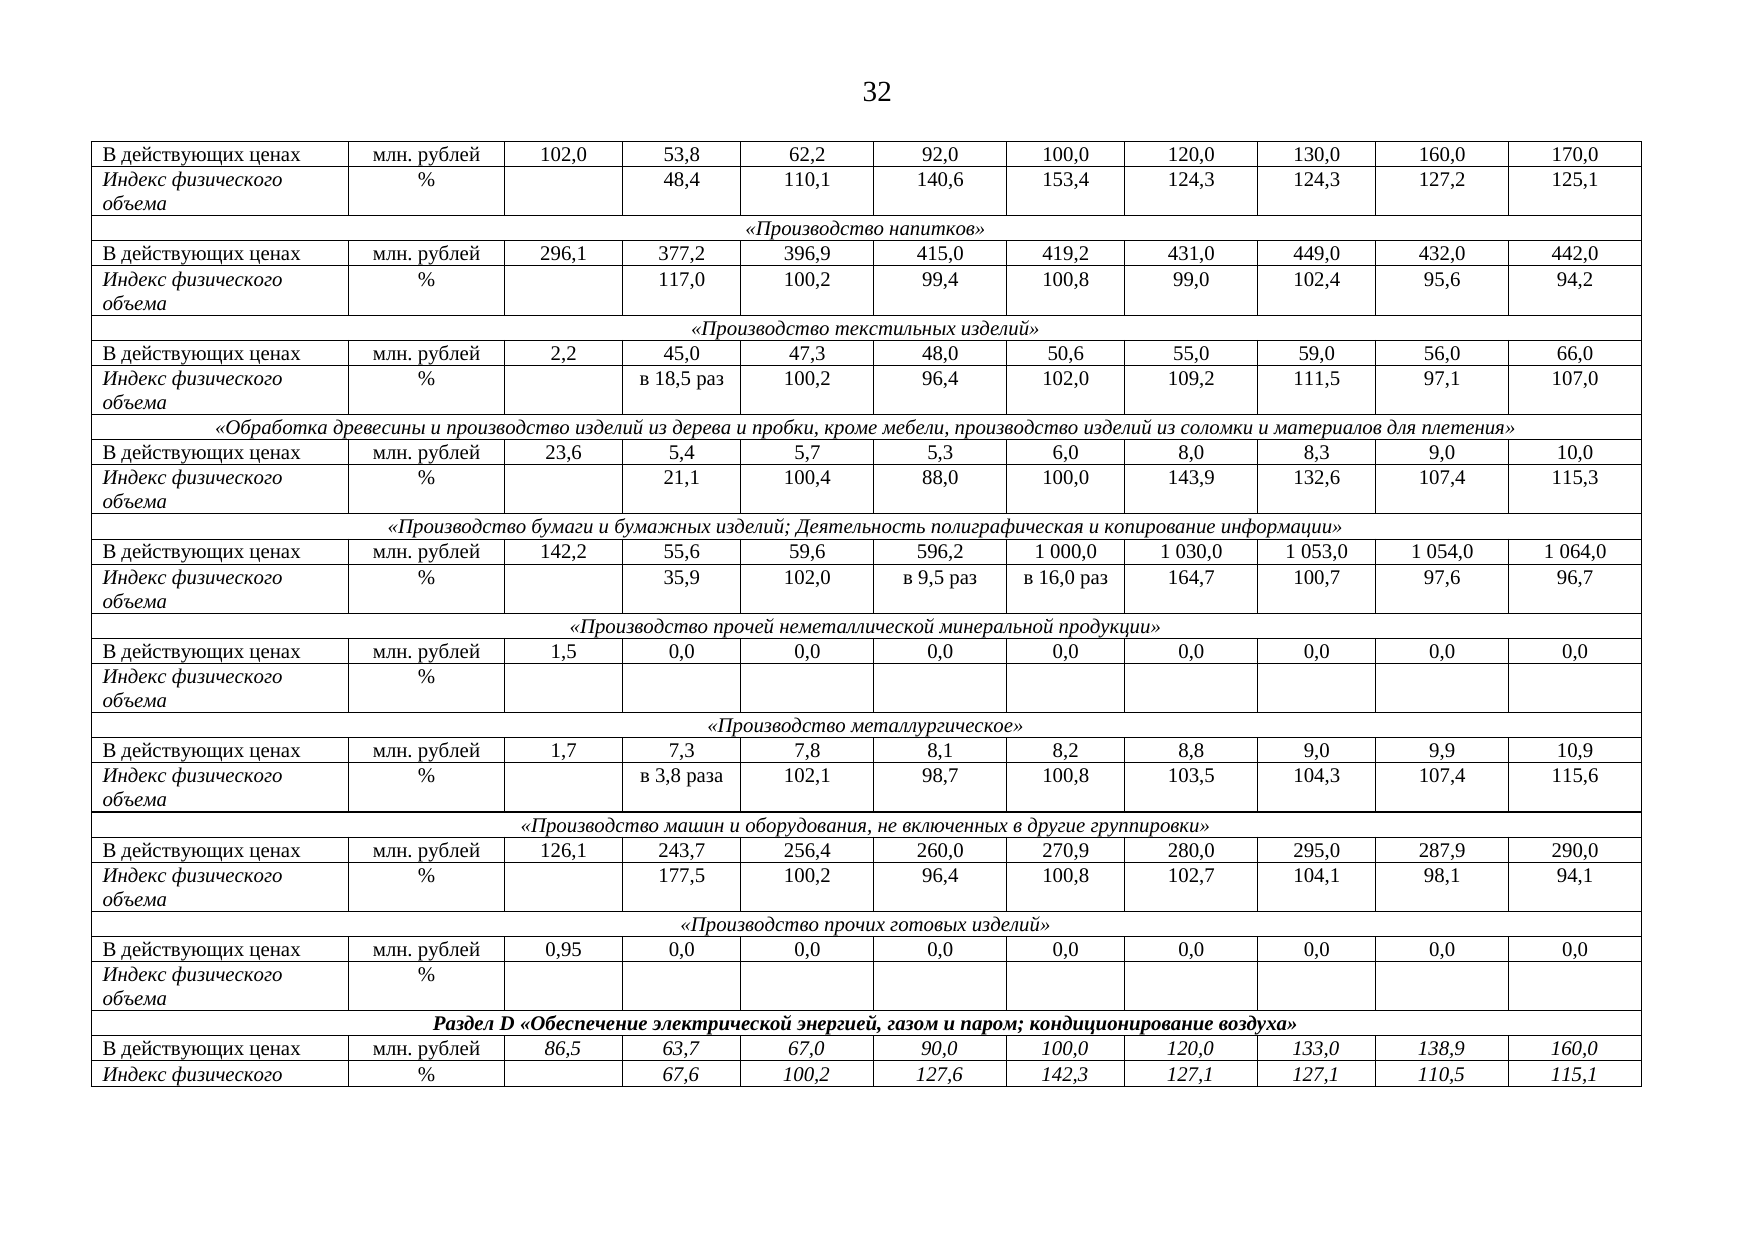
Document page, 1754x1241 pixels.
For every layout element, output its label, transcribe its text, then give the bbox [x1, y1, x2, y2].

table_cell «Производство машин и оборудования, не включенных в другие группировки» [92, 813, 1641, 837]
table_cell 1 000,0 [1007, 540, 1124, 563]
table_cell 100,0 [1007, 142, 1124, 166]
table_cell 102,0 [1007, 366, 1124, 414]
table_cell 100,2 [741, 863, 873, 911]
table_cell в 18,5 раз [623, 366, 740, 414]
table_cell 138,9 [1376, 1036, 1508, 1060]
table_cell 100,2 [741, 366, 873, 414]
table_cell 260,0 [874, 838, 1006, 862]
table_cell 104,3 [1258, 763, 1375, 811]
table_cell В действующих ценах [92, 738, 348, 762]
table_cell 1 054,0 [1376, 540, 1508, 563]
table_cell 100,8 [1007, 763, 1124, 811]
table_cell 100,4 [741, 465, 873, 513]
table_cell 415,0 [874, 241, 1006, 265]
table_cell [505, 863, 622, 911]
table_cell 100,8 [1007, 863, 1124, 911]
table_cell 66,0 [1509, 341, 1641, 365]
table_cell 120,0 [1125, 1036, 1257, 1060]
table_cell 270,9 [1007, 838, 1124, 862]
table_cell 96,4 [874, 863, 1006, 911]
table_cell 170,0 [1509, 142, 1641, 166]
table_cell 48,4 [623, 167, 740, 215]
table_cell Индекс физического объема [92, 167, 348, 215]
table_cell 50,6 [1007, 341, 1124, 365]
table_cell % [349, 962, 504, 1010]
table_cell 0,0 [874, 639, 1006, 663]
table_cell [1509, 664, 1641, 712]
table_cell 5,7 [741, 440, 873, 464]
table_cell 160,0 [1376, 142, 1508, 166]
table_cell 290,0 [1509, 838, 1641, 862]
table_cell % [349, 565, 504, 613]
table_cell 5,3 [874, 440, 1006, 464]
table_cell 0,0 [623, 937, 740, 961]
table_cell [1125, 664, 1257, 712]
table_cell % [349, 763, 504, 811]
table_cell 9,0 [1258, 738, 1375, 762]
table_cell 143,9 [1125, 465, 1257, 513]
table_cell 133,0 [1258, 1036, 1375, 1060]
table_cell 107,4 [1376, 465, 1508, 513]
table_cell 432,0 [1376, 241, 1508, 265]
table_cell 9,9 [1376, 738, 1508, 762]
table_cell 95,6 [1376, 266, 1508, 314]
table_cell [874, 664, 1006, 712]
table_cell 9,0 [1376, 440, 1508, 464]
table_cell 103,5 [1125, 763, 1257, 811]
table_cell 177,5 [623, 863, 740, 911]
table_cell 115,6 [1509, 763, 1641, 811]
table_cell 280,0 [1125, 838, 1257, 862]
table_cell 0,0 [1376, 639, 1508, 663]
table_cell Индекс физического объема [92, 565, 348, 613]
table_cell 98,1 [1376, 863, 1508, 911]
table_cell 92,0 [874, 142, 1006, 166]
table_cell 100,7 [1258, 565, 1375, 613]
table_cell 0,0 [1509, 937, 1641, 961]
table_cell 107,0 [1509, 366, 1641, 414]
table_cell [623, 664, 740, 712]
table_cell 100,0 [1007, 1036, 1124, 1060]
table_cell В действующих ценах [92, 639, 348, 663]
table_cell 45,0 [623, 341, 740, 365]
table_cell 0,0 [1258, 639, 1375, 663]
table_cell [874, 962, 1006, 1010]
table_cell 0,0 [1376, 937, 1508, 961]
table_cell 8,0 [1125, 440, 1257, 464]
table_cell 100,2 [741, 1061, 873, 1086]
table_cell 100,2 [741, 266, 873, 314]
table_cell 127,2 [1376, 167, 1508, 215]
table_cell В действующих ценах [92, 1036, 348, 1060]
table_cell 99,0 [1125, 266, 1257, 314]
table_cell Раздел D «Обеспечение электрической энергией, газом и паром; кондиционирование воздуха» [92, 1011, 1641, 1035]
table_cell 10,9 [1509, 738, 1641, 762]
table_cell [1376, 962, 1508, 1010]
table_cell 99,4 [874, 266, 1006, 314]
table_cell в 9,5 раз [874, 565, 1006, 613]
table_cell 1,7 [505, 738, 622, 762]
table_cell [1007, 664, 1124, 712]
table_cell [505, 266, 622, 314]
table_cell 127,1 [1258, 1061, 1375, 1086]
table_cell млн. рублей [349, 639, 504, 663]
table_cell В действующих ценах [92, 142, 348, 166]
table_cell «Производство металлургическое» [92, 713, 1641, 737]
table_cell [505, 962, 622, 1010]
table_cell 67,6 [623, 1061, 740, 1086]
table_cell 6,0 [1007, 440, 1124, 464]
table_cell 164,7 [1125, 565, 1257, 613]
table_cell 7,3 [623, 738, 740, 762]
table_cell [623, 962, 740, 1010]
table_cell В действующих ценах [92, 838, 348, 862]
table_cell Индекс физического объема [92, 664, 348, 712]
table_cell 8,8 [1125, 738, 1257, 762]
table_cell «Производство прочих готовых изделий» [92, 912, 1641, 936]
table_cell Индекс физического объема [92, 763, 348, 811]
table_cell 117,0 [623, 266, 740, 314]
table_cell В действующих ценах [92, 241, 348, 265]
table_cell 431,0 [1125, 241, 1257, 265]
table_cell [505, 763, 622, 811]
table_cell [505, 465, 622, 513]
table_cell 0,0 [741, 937, 873, 961]
table_cell 96,4 [874, 366, 1006, 414]
table_cell 0,0 [623, 639, 740, 663]
table_cell 449,0 [1258, 241, 1375, 265]
table_cell 124,3 [1258, 167, 1375, 215]
table_cell 0,0 [741, 639, 873, 663]
table_cell 8,3 [1258, 440, 1375, 464]
table_cell 377,2 [623, 241, 740, 265]
table_cell 67,0 [741, 1036, 873, 1060]
table_cell 442,0 [1509, 241, 1641, 265]
table_cell 160,0 [1509, 1036, 1641, 1060]
table_cell 104,1 [1258, 863, 1375, 911]
table_cell % [349, 664, 504, 712]
table_cell 142,2 [505, 540, 622, 563]
table_cell % [349, 266, 504, 314]
table_cell «Производство прочей неметаллической минеральной продукции» [92, 614, 1641, 638]
table_cell 0,0 [1125, 937, 1257, 961]
table_cell 55,0 [1125, 341, 1257, 365]
table_cell [505, 167, 622, 215]
table_cell % [349, 863, 504, 911]
table_cell 1,5 [505, 639, 622, 663]
table_cell в 3,8 раза [623, 763, 740, 811]
table_cell 127,1 [1125, 1061, 1257, 1086]
table_cell 110,1 [741, 167, 873, 215]
table_cell [741, 962, 873, 1010]
table_cell 0,0 [1007, 937, 1124, 961]
table_cell 153,4 [1007, 167, 1124, 215]
table_cell Индекс физического объема [92, 366, 348, 414]
table_cell 63,7 [623, 1036, 740, 1060]
table_cell [1125, 962, 1257, 1010]
table_cell 0,0 [1509, 639, 1641, 663]
table_cell 21,1 [623, 465, 740, 513]
table_cell Индекс физического объема [92, 266, 348, 314]
table_cell млн. рублей [349, 1036, 504, 1060]
table_cell Индекс физического объема [92, 962, 348, 1010]
table_cell млн. рублей [349, 937, 504, 961]
table_cell 115,3 [1509, 465, 1641, 513]
table_cell 55,6 [623, 540, 740, 563]
table_cell млн. рублей [349, 440, 504, 464]
table_cell 7,8 [741, 738, 873, 762]
table_cell 0,0 [1258, 937, 1375, 961]
table_cell 97,6 [1376, 565, 1508, 613]
table_cell 90,0 [874, 1036, 1006, 1060]
table_cell [1258, 664, 1375, 712]
table_cell 109,2 [1125, 366, 1257, 414]
table_cell 296,1 [505, 241, 622, 265]
table_cell 132,6 [1258, 465, 1375, 513]
table_cell [505, 664, 622, 712]
table_cell 59,0 [1258, 341, 1375, 365]
table_cell 59,6 [741, 540, 873, 563]
table_cell % [349, 465, 504, 513]
table_cell 142,3 [1007, 1061, 1124, 1086]
table_cell 596,2 [874, 540, 1006, 563]
table_cell 126,1 [505, 838, 622, 862]
table_cell [505, 366, 622, 414]
table_cell 110,5 [1376, 1061, 1508, 1086]
table_cell 125,1 [1509, 167, 1641, 215]
table_cell 111,5 [1258, 366, 1375, 414]
table_cell 0,0 [874, 937, 1006, 961]
table_cell 102,0 [505, 142, 622, 166]
table_cell 2,2 [505, 341, 622, 365]
table_cell 396,9 [741, 241, 873, 265]
table_cell в 16,0 раз [1007, 565, 1124, 613]
table_cell млн. рублей [349, 241, 504, 265]
table_cell 8,2 [1007, 738, 1124, 762]
table_cell 48,0 [874, 341, 1006, 365]
table_cell 5,4 [623, 440, 740, 464]
table_cell 140,6 [874, 167, 1006, 215]
table_cell 130,0 [1258, 142, 1375, 166]
table_cell 62,2 [741, 142, 873, 166]
table_cell 1 064,0 [1509, 540, 1641, 563]
table_cell 35,9 [623, 565, 740, 613]
table_cell млн. рублей [349, 142, 504, 166]
table_cell Индекс физического объема [92, 863, 348, 911]
table_cell % [349, 1061, 504, 1086]
table_cell 115,1 [1509, 1061, 1641, 1086]
table_cell 0,0 [1007, 639, 1124, 663]
table_cell % [349, 167, 504, 215]
table_cell [1509, 962, 1641, 1010]
table_cell 1 030,0 [1125, 540, 1257, 563]
table_cell 56,0 [1376, 341, 1508, 365]
table_cell 287,9 [1376, 838, 1508, 862]
table_cell «Производство напитков» [92, 216, 1641, 240]
table_cell [505, 565, 622, 613]
table_cell 102,4 [1258, 266, 1375, 314]
table_cell млн. рублей [349, 738, 504, 762]
table_cell 53,8 [623, 142, 740, 166]
table_cell 10,0 [1509, 440, 1641, 464]
table_cell Индекс физического объема [92, 465, 348, 513]
table_cell В действующих ценах [92, 540, 348, 563]
table_cell «Производство текстильных изделий» [92, 316, 1641, 340]
table_cell 243,7 [623, 838, 740, 862]
table_cell % [349, 366, 504, 414]
table_cell 23,6 [505, 440, 622, 464]
table_cell [1258, 962, 1375, 1010]
table_cell В действующих ценах [92, 341, 348, 365]
table_cell 102,1 [741, 763, 873, 811]
table_cell [505, 1061, 622, 1086]
table_cell 86,5 [505, 1036, 622, 1060]
table_cell 94,1 [1509, 863, 1641, 911]
table_cell 120,0 [1125, 142, 1257, 166]
table_cell 102,7 [1125, 863, 1257, 911]
table_cell 96,7 [1509, 565, 1641, 613]
table_cell 124,3 [1125, 167, 1257, 215]
table_cell [741, 664, 873, 712]
table_cell «Производство бумаги и бумажных изделий; Деятельность полиграфическая и копирование информации» [92, 514, 1641, 538]
table_cell 8,1 [874, 738, 1006, 762]
table_cell 88,0 [874, 465, 1006, 513]
table_cell 419,2 [1007, 241, 1124, 265]
table_cell В действующих ценах [92, 440, 348, 464]
table_cell 127,6 [874, 1061, 1006, 1086]
table_cell [1007, 962, 1124, 1010]
table_cell 102,0 [741, 565, 873, 613]
table_cell 94,2 [1509, 266, 1641, 314]
table_cell 47,3 [741, 341, 873, 365]
table_cell млн. рублей [349, 341, 504, 365]
table_cell [1376, 664, 1508, 712]
table_cell В действующих ценах [92, 937, 348, 961]
table_cell 1 053,0 [1258, 540, 1375, 563]
table_cell 0,95 [505, 937, 622, 961]
table_cell 256,4 [741, 838, 873, 862]
table_cell 98,7 [874, 763, 1006, 811]
table_cell 100,8 [1007, 266, 1124, 314]
table_cell млн. рублей [349, 540, 504, 563]
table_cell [92, 1061, 348, 1086]
table_cell 100,0 [1007, 465, 1124, 513]
table_cell млн. рублей [349, 838, 504, 862]
table_cell «Обработка древесины и производство изделий из дерева и пробки, кроме мебели, производство изделий из соломки и материалов для плетения» [92, 415, 1641, 439]
table_cell 97,1 [1376, 366, 1508, 414]
table_cell 295,0 [1258, 838, 1375, 862]
table_cell 107,4 [1376, 763, 1508, 811]
table_cell 0,0 [1125, 639, 1257, 663]
